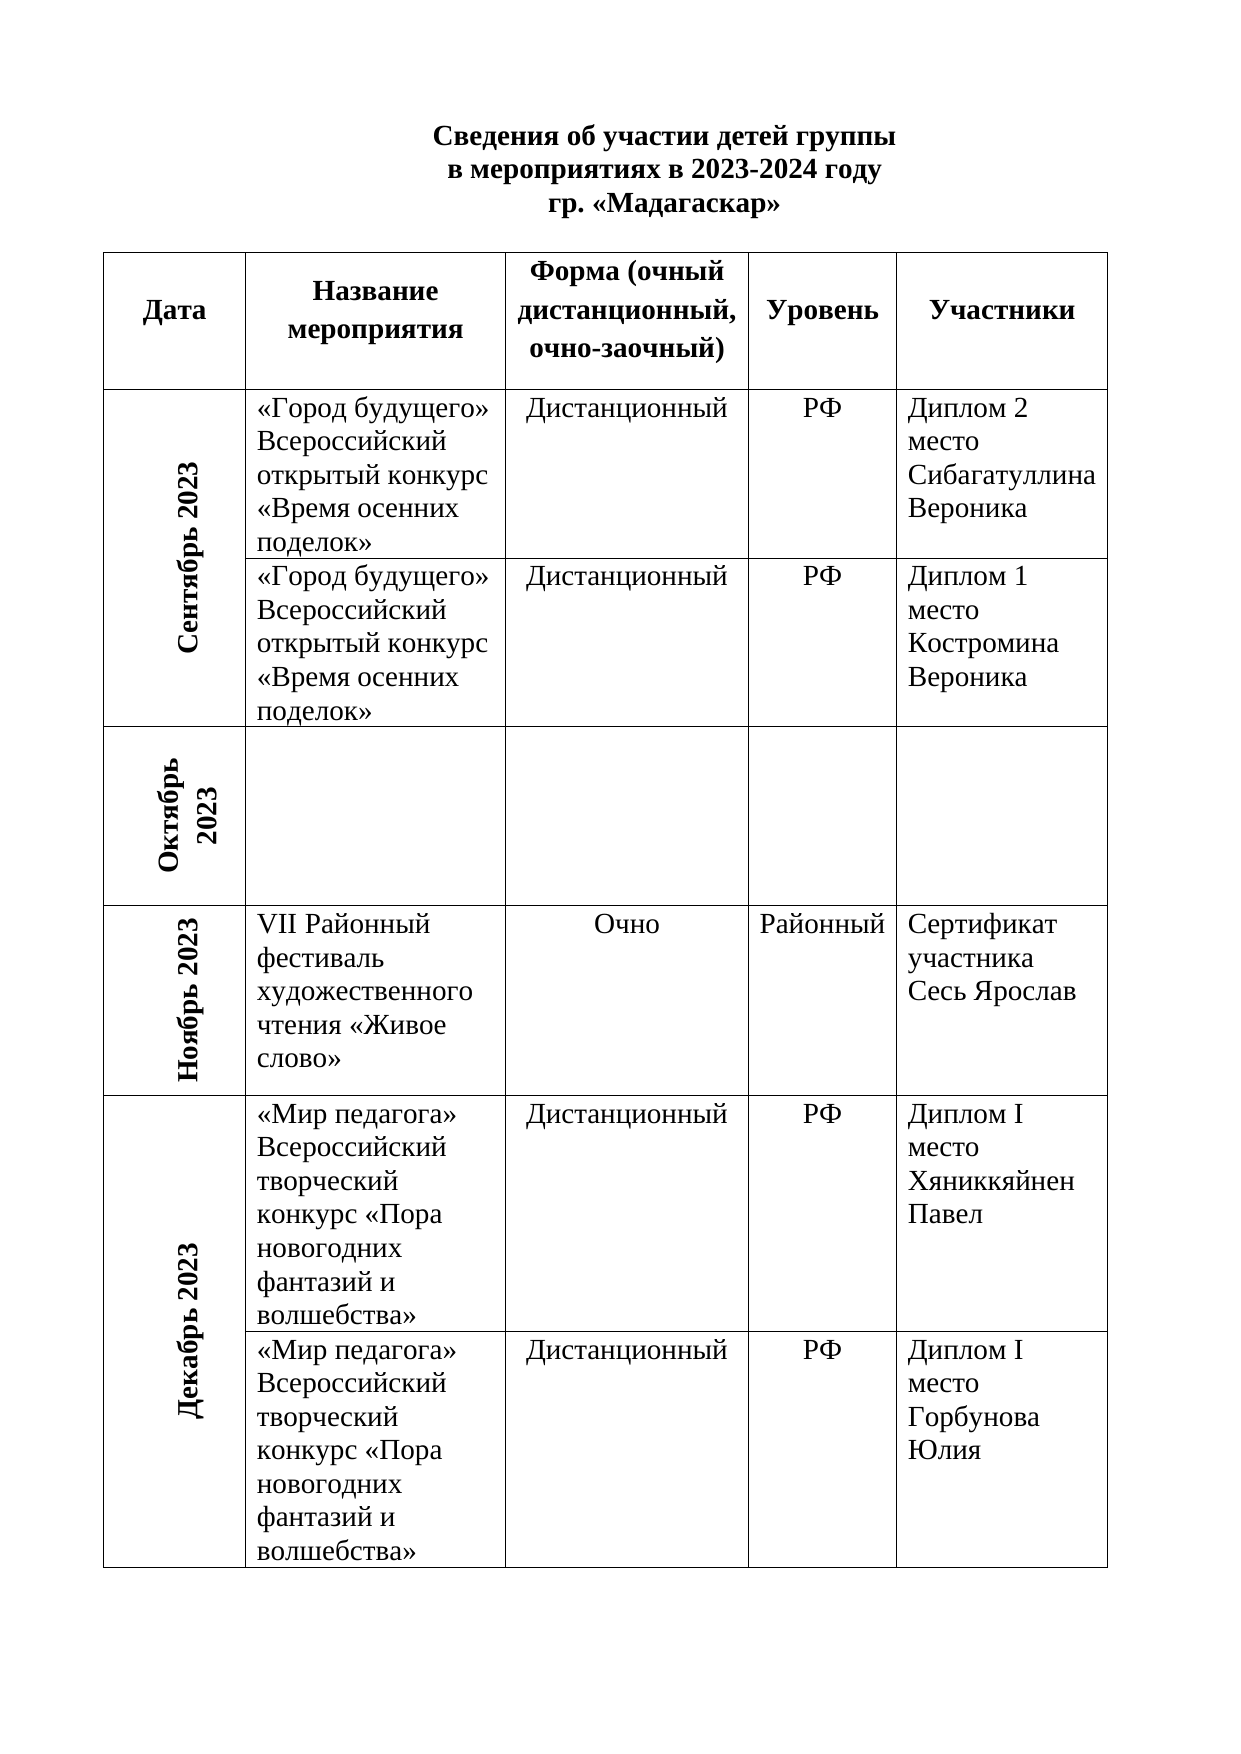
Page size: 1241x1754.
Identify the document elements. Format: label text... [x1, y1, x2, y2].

text гр. «Мадагаскар» [177, 185, 1152, 219]
table_cell Дистанционный [506, 1332, 748, 1567]
table_cell «Город будущего» Всероссийский открытый конкурс «Время осенних поделок» [246, 559, 505, 726]
table_cell Сентябрь 2023 [104, 390, 245, 726]
table_cell Диплом 1 место Костромина Вероника [897, 559, 1107, 726]
table_cell Дистанционный [506, 559, 748, 726]
table_cell Ноябрь 2023 [104, 906, 245, 1095]
table_cell Районный [749, 906, 896, 1095]
table_header Дата [104, 253, 245, 389]
table_header Форма (очный дистанционный, очно-заочный) [506, 253, 748, 389]
table_cell «Город будущего» Всероссийский открытый конкурс «Время осенних поделок» [246, 390, 505, 557]
table_cell Очно [506, 906, 748, 1095]
table_cell Декабрь 2023 [104, 1096, 245, 1567]
table_header Участники [897, 253, 1107, 389]
table_cell Дистанционный [506, 390, 748, 557]
table_cell Диплом I место Горбунова Юлия [897, 1332, 1107, 1567]
table_cell Дистанционный [506, 1096, 748, 1331]
table_cell Сертификат участника Сесь Ярослав [897, 906, 1107, 1095]
table_cell РФ [749, 1096, 896, 1331]
table_cell [749, 727, 896, 905]
text Сведения об участии детей группы [177, 118, 1152, 152]
table_header Название мероприятия [246, 253, 505, 389]
text в мероприятиях в 2023-2024 году [177, 152, 1152, 185]
table_cell РФ [749, 1332, 896, 1567]
table_header Уровень [749, 253, 896, 389]
table_cell Диплом I место Хяниккяйнен Павел [897, 1096, 1107, 1331]
table_cell РФ [749, 390, 896, 557]
table_cell [506, 727, 748, 905]
table_cell Октябрь 2023 [104, 727, 245, 905]
table_cell Диплом 2 место Сибагатуллина Вероника [897, 390, 1107, 557]
table_cell РФ [749, 559, 896, 726]
table_cell [897, 727, 1107, 905]
table_cell «Мир педагога» Всероссийский творческий конкурс «Пора новогодних фантазий и волшебства» [246, 1332, 505, 1567]
table_cell [246, 727, 505, 905]
table_cell VII Районный фестиваль художественного чтения «Живое слово» [246, 906, 505, 1095]
table_cell «Мир педагога» Всероссийский творческий конкурс «Пора новогодних фантазий и волшебства» [246, 1096, 505, 1331]
